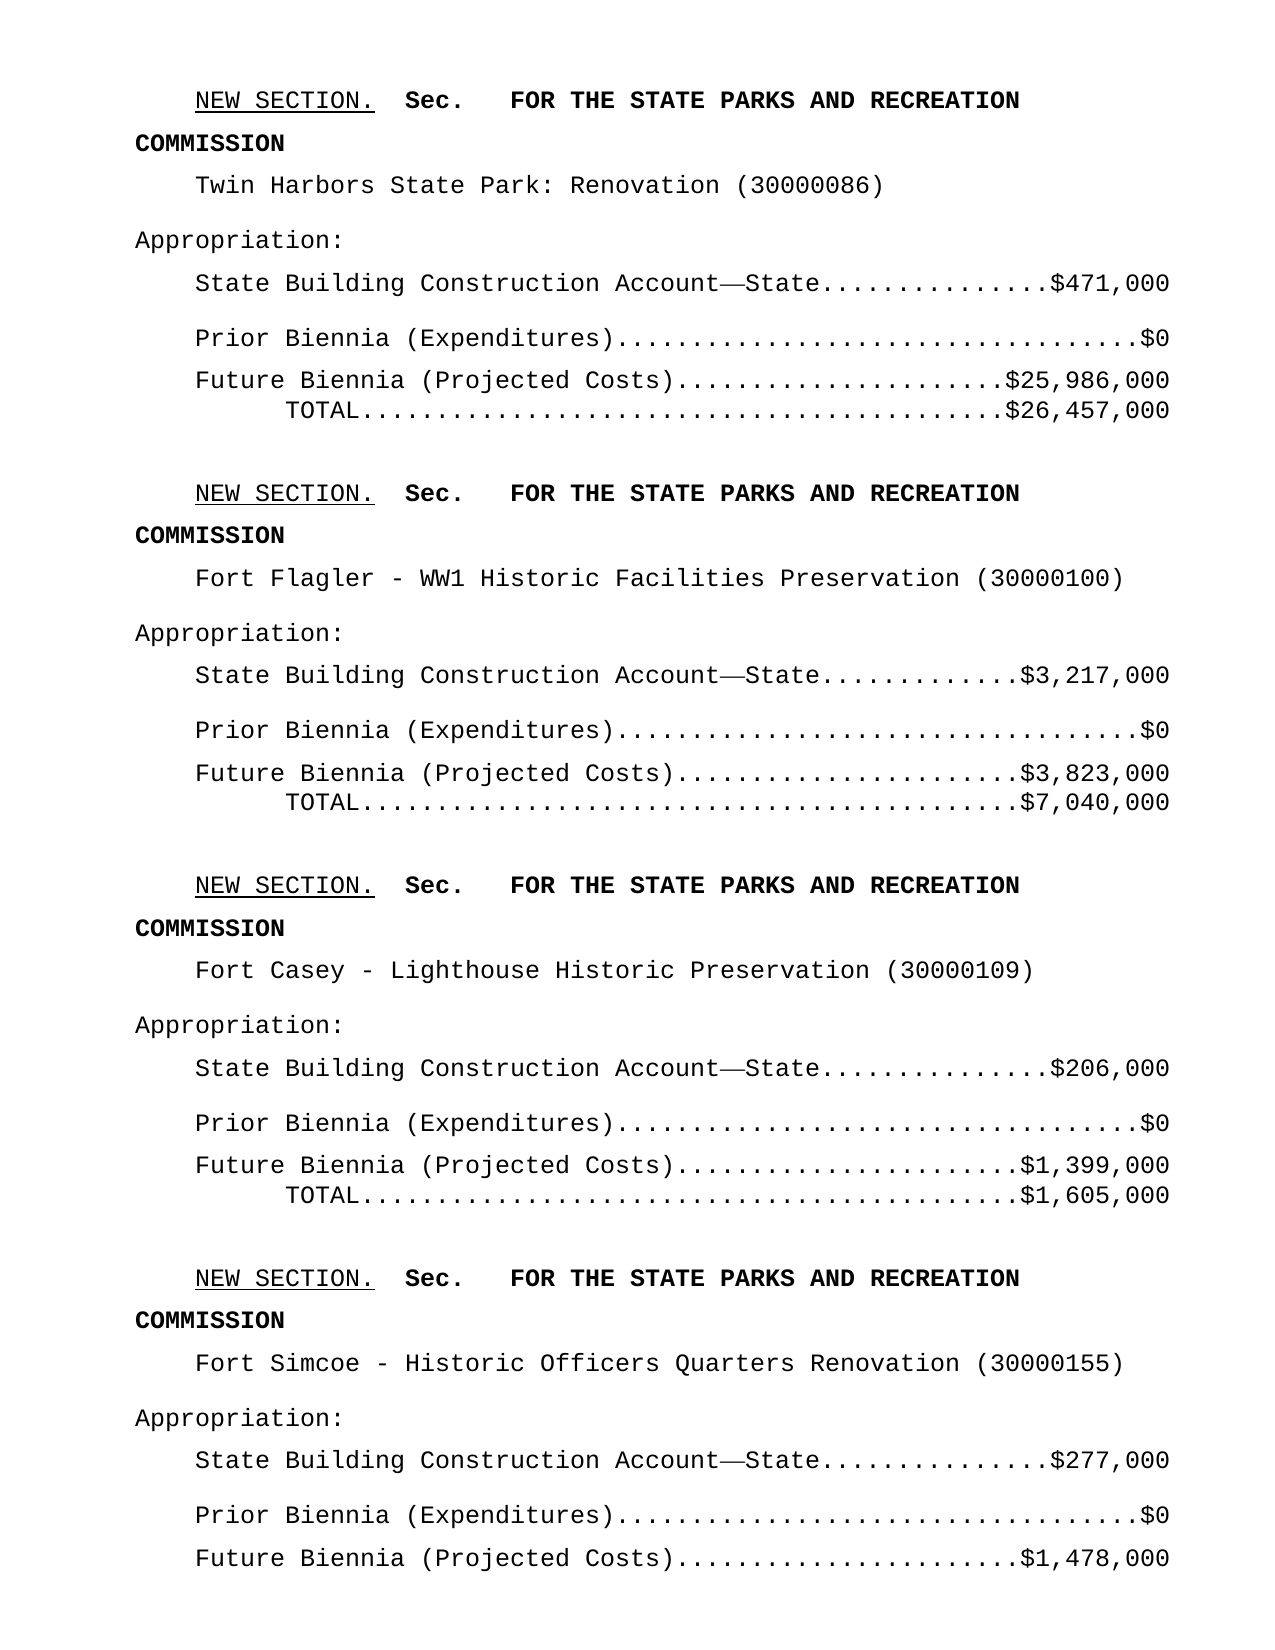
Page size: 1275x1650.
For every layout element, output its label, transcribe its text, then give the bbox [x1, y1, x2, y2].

text TOTAL $26,457,000 [135, 397, 1170, 426]
text Fort Casey - Lighthouse Historic Preservation (30000109) [135, 945, 1170, 987]
text NEW SECTION. Sec. FOR THE STATE PARKS AND RECREATION COMMISSION [135, 467, 1170, 552]
text NEW SECTION. Sec. FOR THE STATE PARKS AND RECREATION COMMISSION [135, 1252, 1170, 1337]
text Future Biennia (Projected Costs) $3,823,000 [135, 747, 1170, 790]
text Appropriation: [135, 1392, 1170, 1435]
text State Building Construction Account—State $471,000 [135, 257, 1170, 300]
text Future Biennia (Projected Costs) $1,478,000 [135, 1532, 1170, 1575]
text State Building Construction Account—State $206,000 [135, 1042, 1170, 1085]
text Appropriation: [135, 607, 1170, 650]
text TOTAL $7,040,000 [135, 790, 1170, 818]
text NEW SECTION. Sec. FOR THE STATE PARKS AND RECREATION COMMISSION [135, 860, 1170, 945]
text TOTAL $1,605,000 [135, 1182, 1170, 1211]
text State Building Construction Account—State $277,000 [135, 1435, 1170, 1477]
text Fort Simcoe - Historic Officers Quarters Renovation (30000155) [135, 1337, 1170, 1380]
text State Building Construction Account—State $3,217,000 [135, 650, 1170, 692]
text Prior Biennia (Expenditures) $0 [135, 312, 1170, 355]
text Appropriation: [135, 1000, 1170, 1042]
text Twin Harbors State Park: Renovation (30000086) [135, 160, 1170, 202]
text Future Biennia (Projected Costs) $25,986,000 [135, 355, 1170, 397]
text Fort Flagler - WW1 Historic Facilities Preservation (30000100) [135, 552, 1170, 595]
text NEW SECTION. Sec. FOR THE STATE PARKS AND RECREATION COMMISSION [135, 75, 1170, 160]
text Prior Biennia (Expenditures) $0 [135, 705, 1170, 747]
text Appropriation: [135, 215, 1170, 257]
text Prior Biennia (Expenditures) $0 [135, 1490, 1170, 1532]
text Prior Biennia (Expenditures) $0 [135, 1097, 1170, 1140]
text Future Biennia (Projected Costs) $1,399,000 [135, 1140, 1170, 1182]
